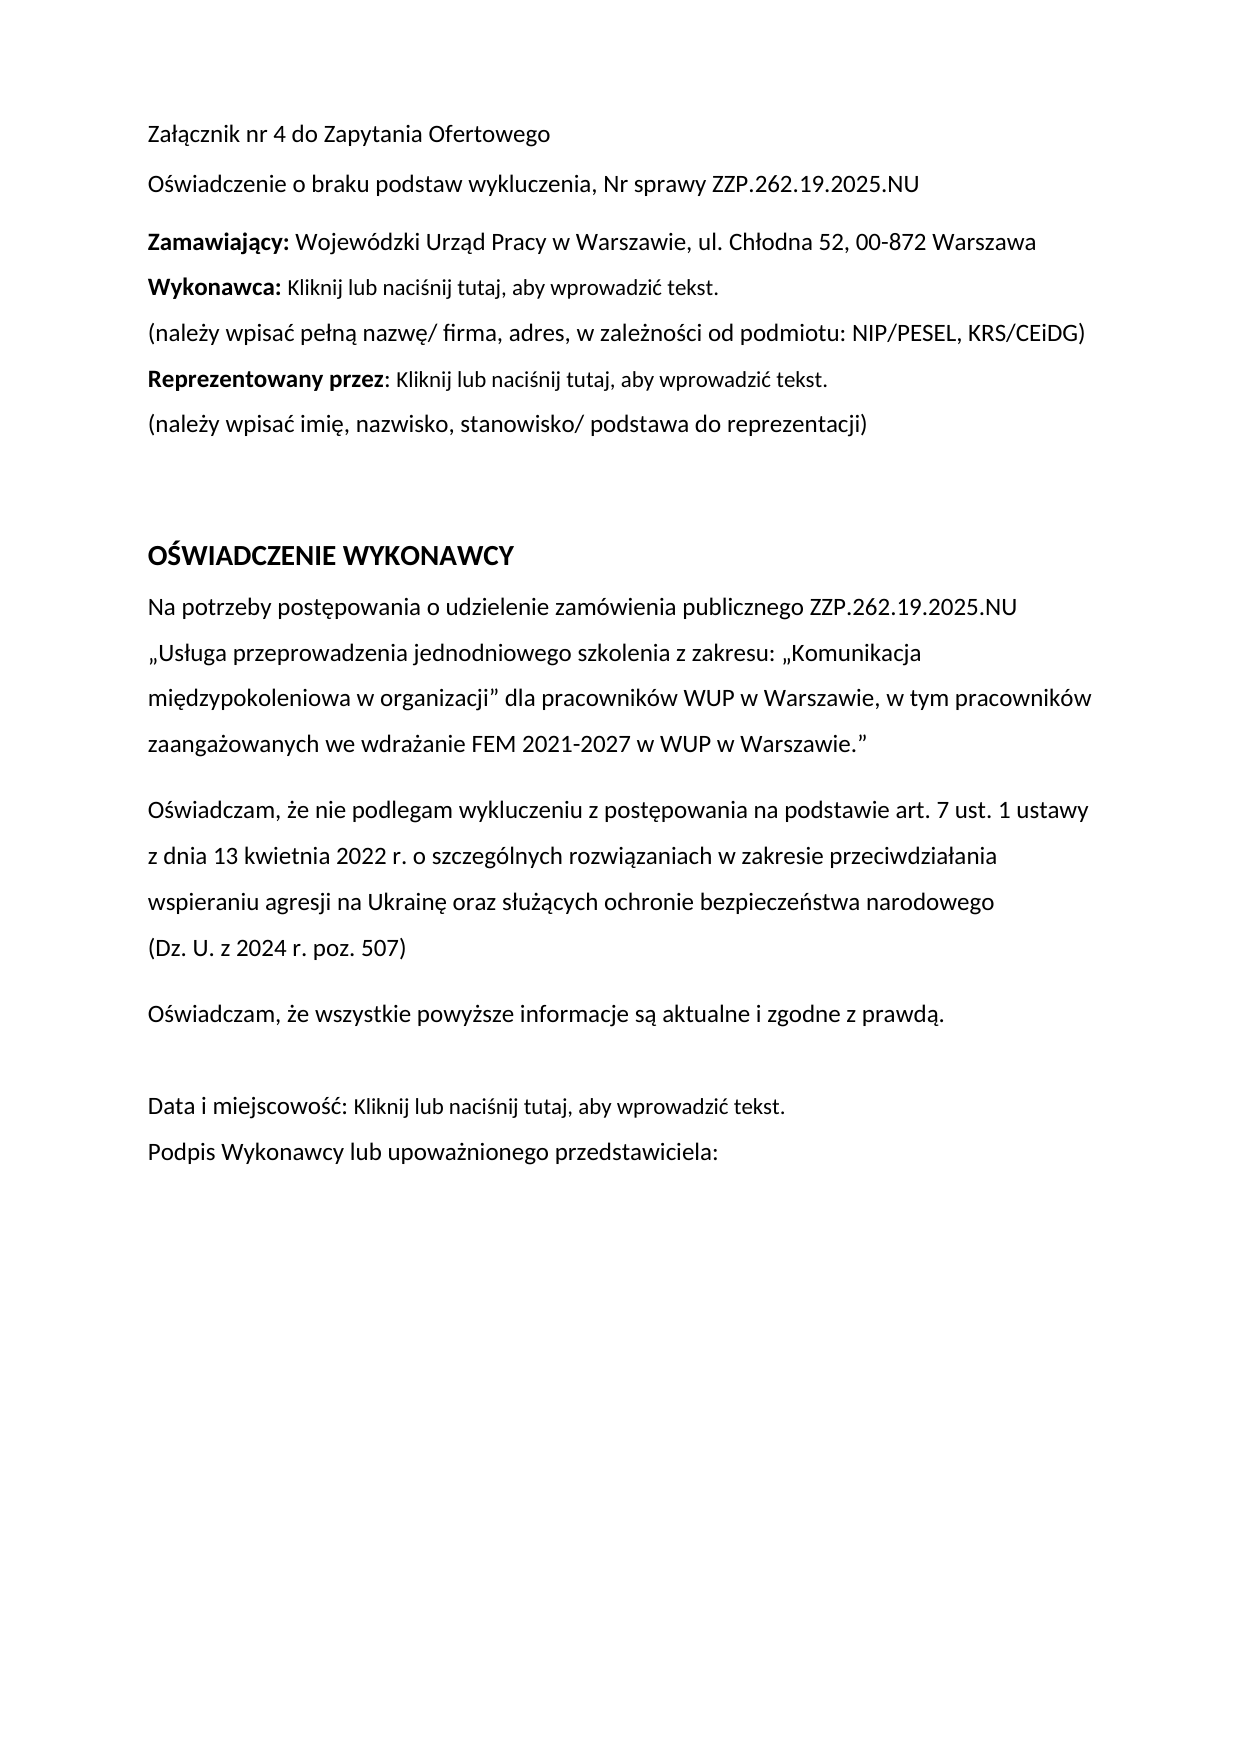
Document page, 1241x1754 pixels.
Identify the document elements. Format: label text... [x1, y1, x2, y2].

text Załącznik nr 4 do Zapytania Ofertowego [148, 118, 1093, 149]
text Oświadczam, że wszystkie powyższe informacje są aktualne i zgodne z prawdą. [148, 998, 1093, 1029]
text OŚWIADCZENIE WYKONAWCY [148, 537, 1093, 573]
text Data i miejscowość: [148, 1044, 1093, 1120]
text (należy wpisać pełną nazwę/ firma, adres, w zależności od podmiotu: NIP/PESEL, KRS/CEiDG) [148, 317, 1093, 348]
text Wykonawca: [148, 271, 1093, 302]
text Podpis Wykonawcy lub upoważnionego przedstawiciela: [148, 1136, 1093, 1166]
text Oświadczenie o braku podstaw wykluczenia, Nr sprawy ZZP.262.19.2025.NU [148, 168, 1093, 198]
text Reprezentowany przez: [148, 363, 1093, 393]
text Na potrzeby postępowania o udzielenie zamówienia publicznego ZZP.262.19.2025.NU „Usługa przeprowadzenia jednodniowego szkolenia z zakresu: „Komunikacja międzypokoleniowa w organizacji” dla pracowników WUP w Warszawie, w tym pracowników zaangażowanych we wdrażanie FEM 2021-2027 w WUP w Warszawie.” [148, 591, 1093, 759]
text (należy wpisać imię, nazwisko, stanowisko/ podstawa do reprezentacji) [148, 408, 1093, 439]
text Zamawiający: Wojewódzki Urząd Pracy w Warszawie, ul. Chłodna 52, 00-872 Warszawa [148, 226, 1093, 256]
text Oświadczam, że nie podlegam wykluczeniu z postępowania na podstawie art. 7 ust. 1 ustawy z dnia 13 kwietnia 2022 r. o szczególnych rozwiązaniach w zakresie przeciwdziałania wspieraniu agresji na Ukrainę oraz służących ochronie bezpieczeństwa narodowego (Dz. U. z 2024 r. poz. 507) [148, 795, 1093, 962]
